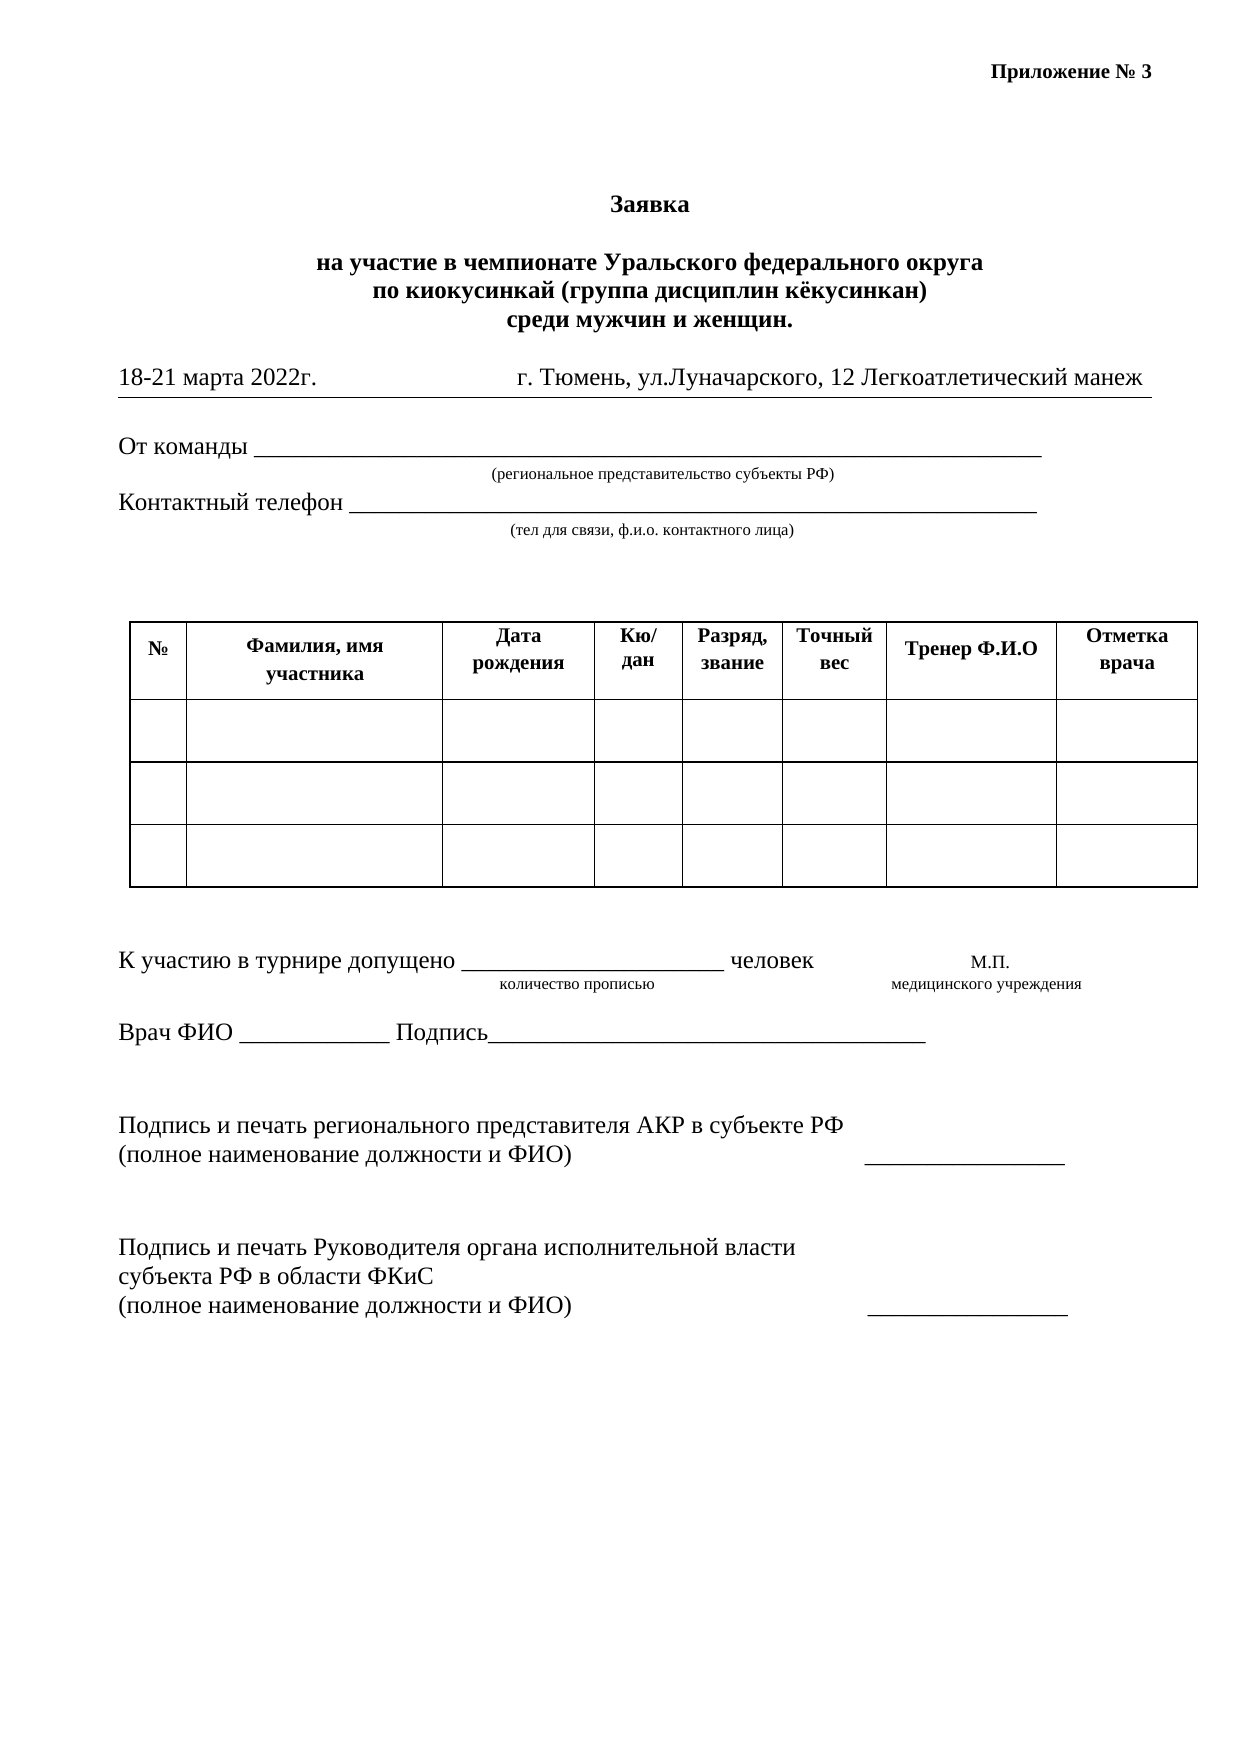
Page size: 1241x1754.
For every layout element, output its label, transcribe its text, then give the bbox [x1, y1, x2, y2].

table_cell [683, 825, 782, 886]
table_cell [783, 825, 886, 886]
text на участие в чемпионате Уральского федерального округа [148, 247, 1152, 275]
title 18-21 марта 2022г. г. Тюмень, ул.Луначарского, 12 Легкоатлетический манеж [118, 362, 1152, 397]
table_header Точный вес [783, 623, 886, 699]
table_cell [1057, 763, 1197, 824]
table_cell [783, 700, 886, 761]
table_cell [1057, 825, 1197, 886]
table_cell [595, 700, 682, 761]
table_header Отметка врача [1057, 623, 1197, 699]
table_header Дата рождения [443, 623, 594, 699]
table_cell [683, 763, 782, 824]
table_cell [187, 825, 442, 886]
table_cell [683, 700, 782, 761]
text Приложение № 3 [148, 59, 1152, 83]
table_cell [595, 825, 682, 886]
table_cell [887, 825, 1056, 886]
table_cell [595, 763, 682, 824]
table_cell [1057, 700, 1197, 761]
table_cell [131, 700, 186, 761]
table_header Разряд, звание [683, 623, 782, 699]
table_header Фамилия, имя участника [187, 623, 442, 699]
table_cell [887, 700, 1056, 761]
title К участию в турнире допущено _____________________ человек М.П. [118, 945, 1152, 974]
text От команды _______________________________________________________________ [118, 431, 1152, 459]
title (полное наименование должности и ФИО) ________________ [118, 1139, 1152, 1197]
table_header № [131, 623, 186, 699]
table_cell [443, 825, 594, 886]
text (региональное представительство субъекты РФ) [148, 464, 1152, 483]
table_cell [783, 763, 886, 824]
text Контактный телефон _______________________________________________________ [118, 487, 1152, 516]
text среди мужчин и женщин. [148, 304, 1152, 333]
table_header Кю/ дан [595, 623, 682, 699]
table_header Тренер Ф.И.О [887, 623, 1056, 699]
title Заявка [148, 189, 1152, 218]
title Врач ФИО ____________ Подпись___________________________________ [118, 1017, 1152, 1046]
title количество прописью медицинского учреждения [118, 974, 1152, 993]
title субъекта РФ в области ФКиС [118, 1261, 1152, 1290]
table_cell [887, 763, 1056, 824]
title (полное наименование должности и ФИО) ________________ [118, 1290, 1152, 1319]
table_cell [187, 700, 442, 761]
title Подпись и печать Руководителя органа исполнительной власти [118, 1232, 1152, 1261]
table_cell [443, 763, 594, 824]
table_cell [187, 763, 442, 824]
table_cell [131, 763, 186, 824]
text (тел для связи, ф.и.о. контактного лица) [148, 520, 1152, 539]
text по киокусинкай (группа дисциплин кёкусинкан) [148, 275, 1152, 304]
table_cell [443, 700, 594, 761]
title Подпись и печать регионального представителя АКР в субъекте РФ [118, 1110, 1152, 1139]
table_cell [131, 825, 186, 886]
